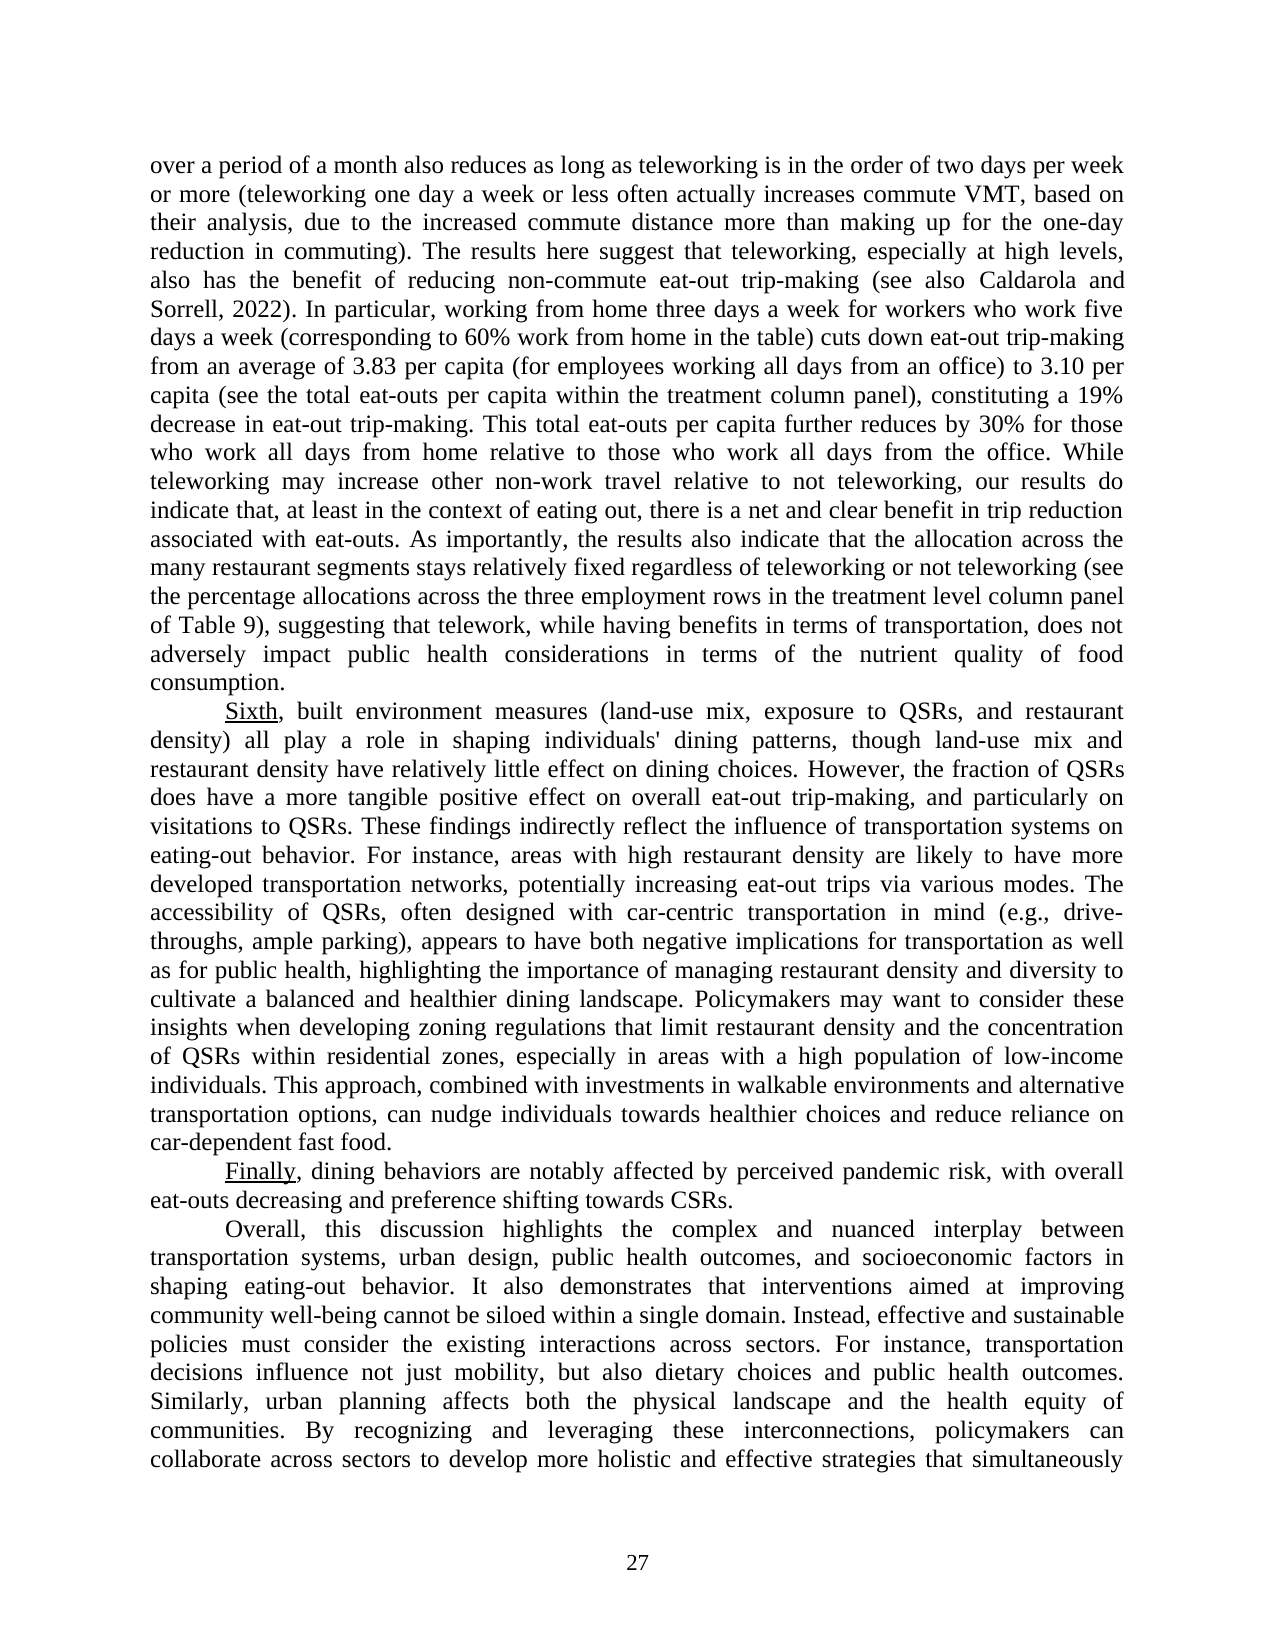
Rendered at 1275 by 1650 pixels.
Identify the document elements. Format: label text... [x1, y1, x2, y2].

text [150, 1214, 1125, 1472]
text Finally, dining behaviors are notably affected by perceived pandemic risk, with overall eat-outs decreasing and preference shifting towards CSRs. [150, 1156, 1125, 1214]
text Sixth, built environment measures (land-use mix, exposure to QSRs, and restaurant density) all play a role in shaping individuals' dining patterns, though land-use mix and restaurant density have relatively little effect on dining choices. However, the fraction of QSRs does have a more tangible positive effect on overall eat-out trip-making, and particularly on visitations to QSRs. These findings indirectly reflect the influence of transportation systems on eating-out behavior. For instance, areas with high restaurant density are likely to have more developed transportation networks, potentially increasing eat-out trips via various modes. The accessibility of QSRs, often designed with car-centric transportation in mind (e.g., drive-throughs, ample parking), appears to have both negative implications for transportation as well as for public health, highlighting the importance of managing restaurant density and diversity to cultivate a balanced and healthier dining landscape. Policymakers may want to consider these insights when developing zoning regulations that limit restaurant density and the concentration of QSRs within residential zones, especially in areas with a high population of low-income individuals. This approach, combined with investments in walkable environments and alternative transportation options, can nudge individuals towards healthier choices and reduce reliance on car-dependent fast food. [150, 696, 1125, 1156]
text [150, 150, 1125, 696]
